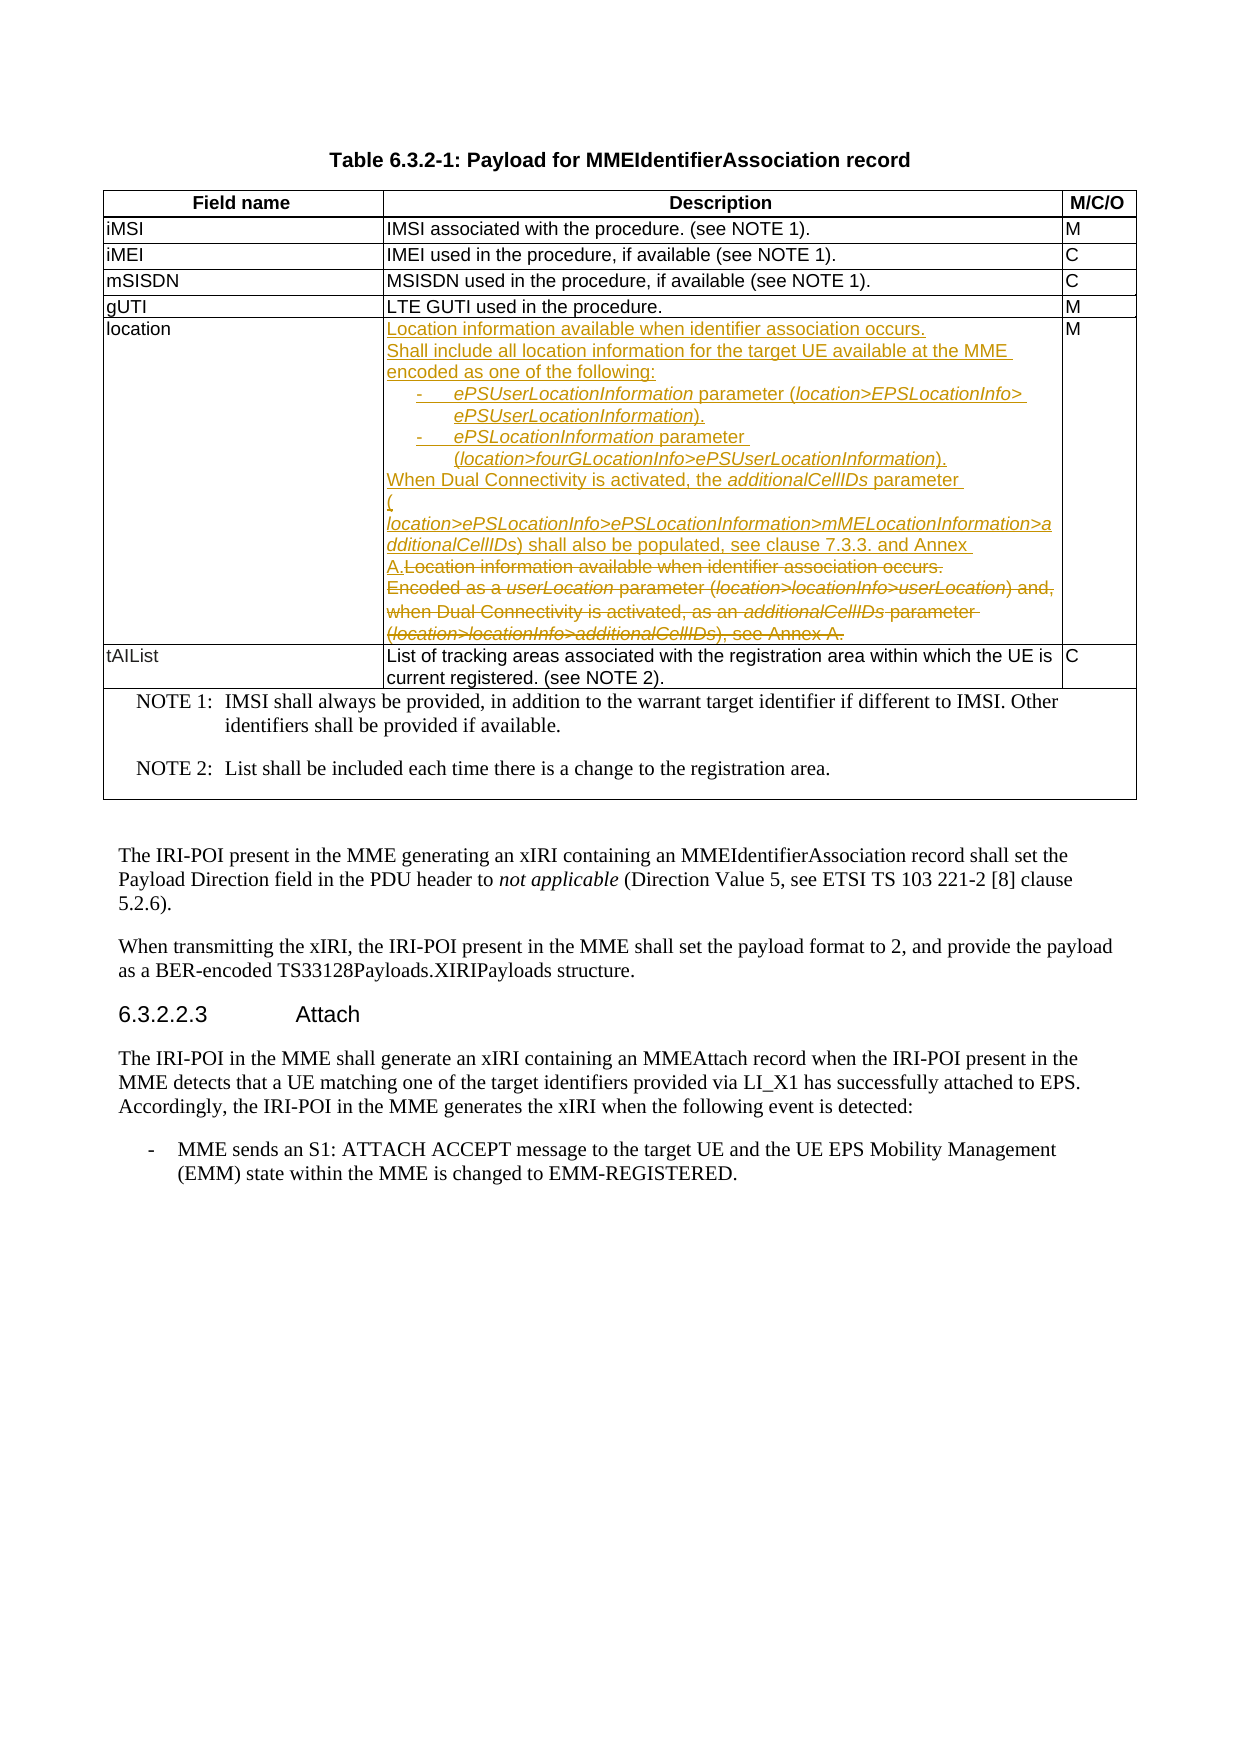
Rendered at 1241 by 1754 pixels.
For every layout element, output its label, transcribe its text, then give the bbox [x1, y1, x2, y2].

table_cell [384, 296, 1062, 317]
text The IRI-POI present in the MME generating an xIRI containing an MMEIdentifierAssociation record shall set the Payload Direction field in the PDU header to not applicable (Direction Value 5, see ETSI TS 103 221-2 [8] clause 5.2.6). [118, 843, 1122, 915]
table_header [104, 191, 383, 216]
subtitle 6.3.2.2.3 Attach [118, 1001, 1122, 1027]
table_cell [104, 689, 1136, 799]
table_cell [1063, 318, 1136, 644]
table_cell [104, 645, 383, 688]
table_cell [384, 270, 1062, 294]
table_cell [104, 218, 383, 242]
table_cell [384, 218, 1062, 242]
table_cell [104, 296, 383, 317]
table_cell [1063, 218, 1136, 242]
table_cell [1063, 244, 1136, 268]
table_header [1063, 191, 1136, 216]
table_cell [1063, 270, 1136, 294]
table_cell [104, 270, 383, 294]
text - MME sends an S1: ATTACH ACCEPT message to the target UE and the UE EPS Mobility Management (EMM) state within the MME is changed to EMM-REGISTERED. [148, 1137, 1122, 1185]
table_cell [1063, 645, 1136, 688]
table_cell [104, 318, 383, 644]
text When transmitting the xIRI, the IRI-POI present in the MME shall set the payload format to 2, and provide the payload as a BER-encoded TS33128Payloads.XIRIPayloads structure. [118, 934, 1122, 982]
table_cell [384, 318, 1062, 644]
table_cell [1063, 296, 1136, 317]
text Table 6.3.2-1: Payload for MMEIdentifierAssociation record [118, 148, 1122, 172]
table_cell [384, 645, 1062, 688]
text The IRI-POI in the MME shall generate an xIRI containing an MMEAttach record when the IRI-POI present in the MME detects that a UE matching one of the target identifiers provided via LI_X1 has successfully attached to EPS. Accordingly, the IRI-POI in the MME generates the xIRI when the following event is detected: [118, 1046, 1122, 1118]
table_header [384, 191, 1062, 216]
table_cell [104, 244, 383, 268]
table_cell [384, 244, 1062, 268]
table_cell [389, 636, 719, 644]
